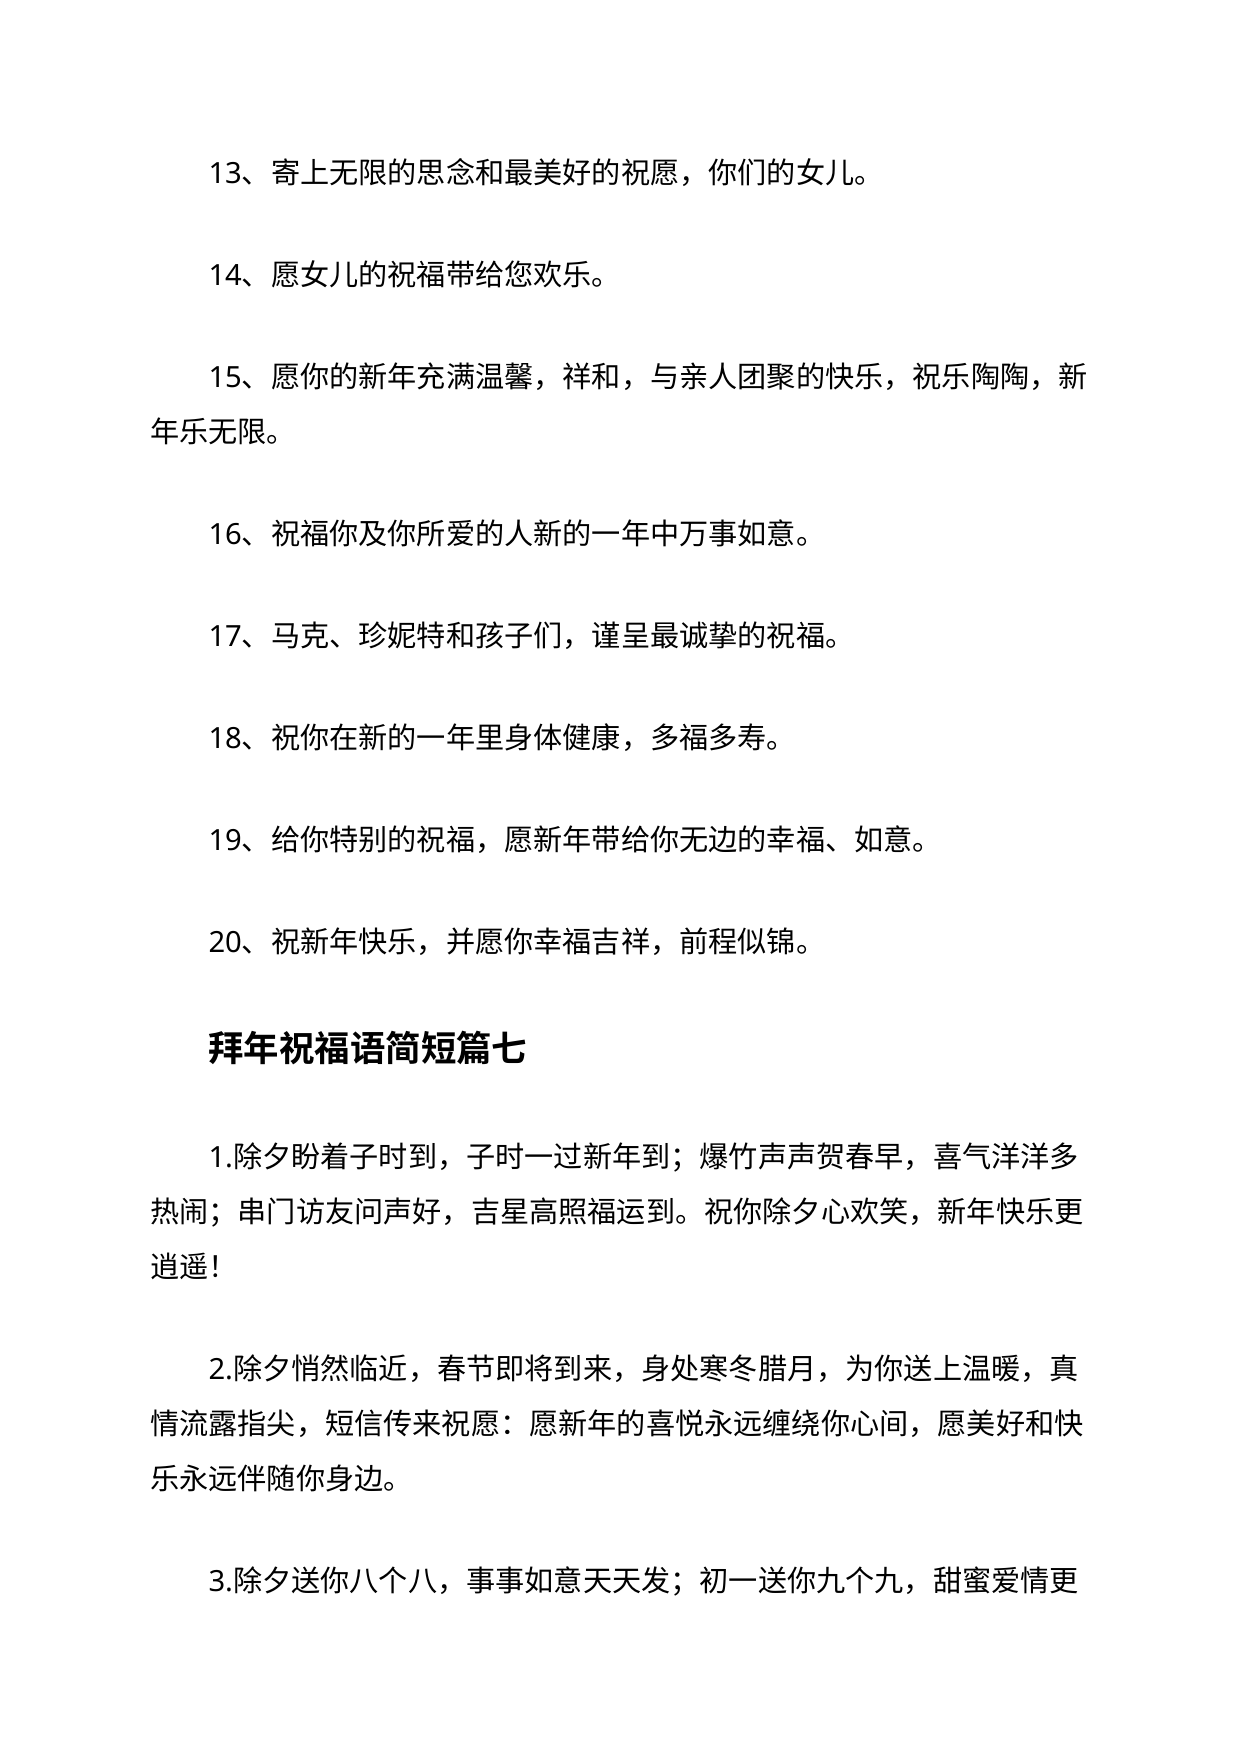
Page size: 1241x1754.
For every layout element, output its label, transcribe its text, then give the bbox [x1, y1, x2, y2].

text 20、祝新年快乐，并愿你幸福吉祥，前程似锦。 [150, 919, 1090, 961]
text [150, 1557, 1090, 1600]
text 13、寄上无限的思念和最美好的祝愿，你们的女儿。 [150, 150, 1090, 192]
text 17、马克、珍妮特和孩子们，谨呈最诚挚的祝福。 [150, 613, 1090, 655]
text 1.除夕盼着子时到，子时一过新年到；爆竹声声贺春早，喜气洋洋多热闹；串门访友问声好，吉星高照福运到。祝你除夕心欢笑，新年快乐更逍遥！ [150, 1134, 1090, 1286]
text 19、给你特别的祝福，愿新年带给你无边的幸福、如意。 [150, 817, 1090, 859]
text 拜年祝福语简短篇七 [150, 1021, 1090, 1072]
text 16、祝福你及你所爱的人新的一年中万事如意。 [150, 511, 1090, 553]
text 14、愿女儿的祝福带给您欢乐。 [150, 252, 1090, 294]
text 15、愿你的新年充满温馨，祥和，与亲人团聚的快乐，祝乐陶陶，新年乐无限。 [150, 354, 1090, 451]
text 2.除夕悄然临近，春节即将到来，身处寒冬腊月，为你送上温暖，真情流露指尖，短信传来祝愿：愿新年的喜悦永远缠绕你心间，愿美好和快乐永远伴随你身边。 [150, 1346, 1090, 1498]
text 18、祝你在新的一年里身体健康，多福多寿。 [150, 715, 1090, 757]
